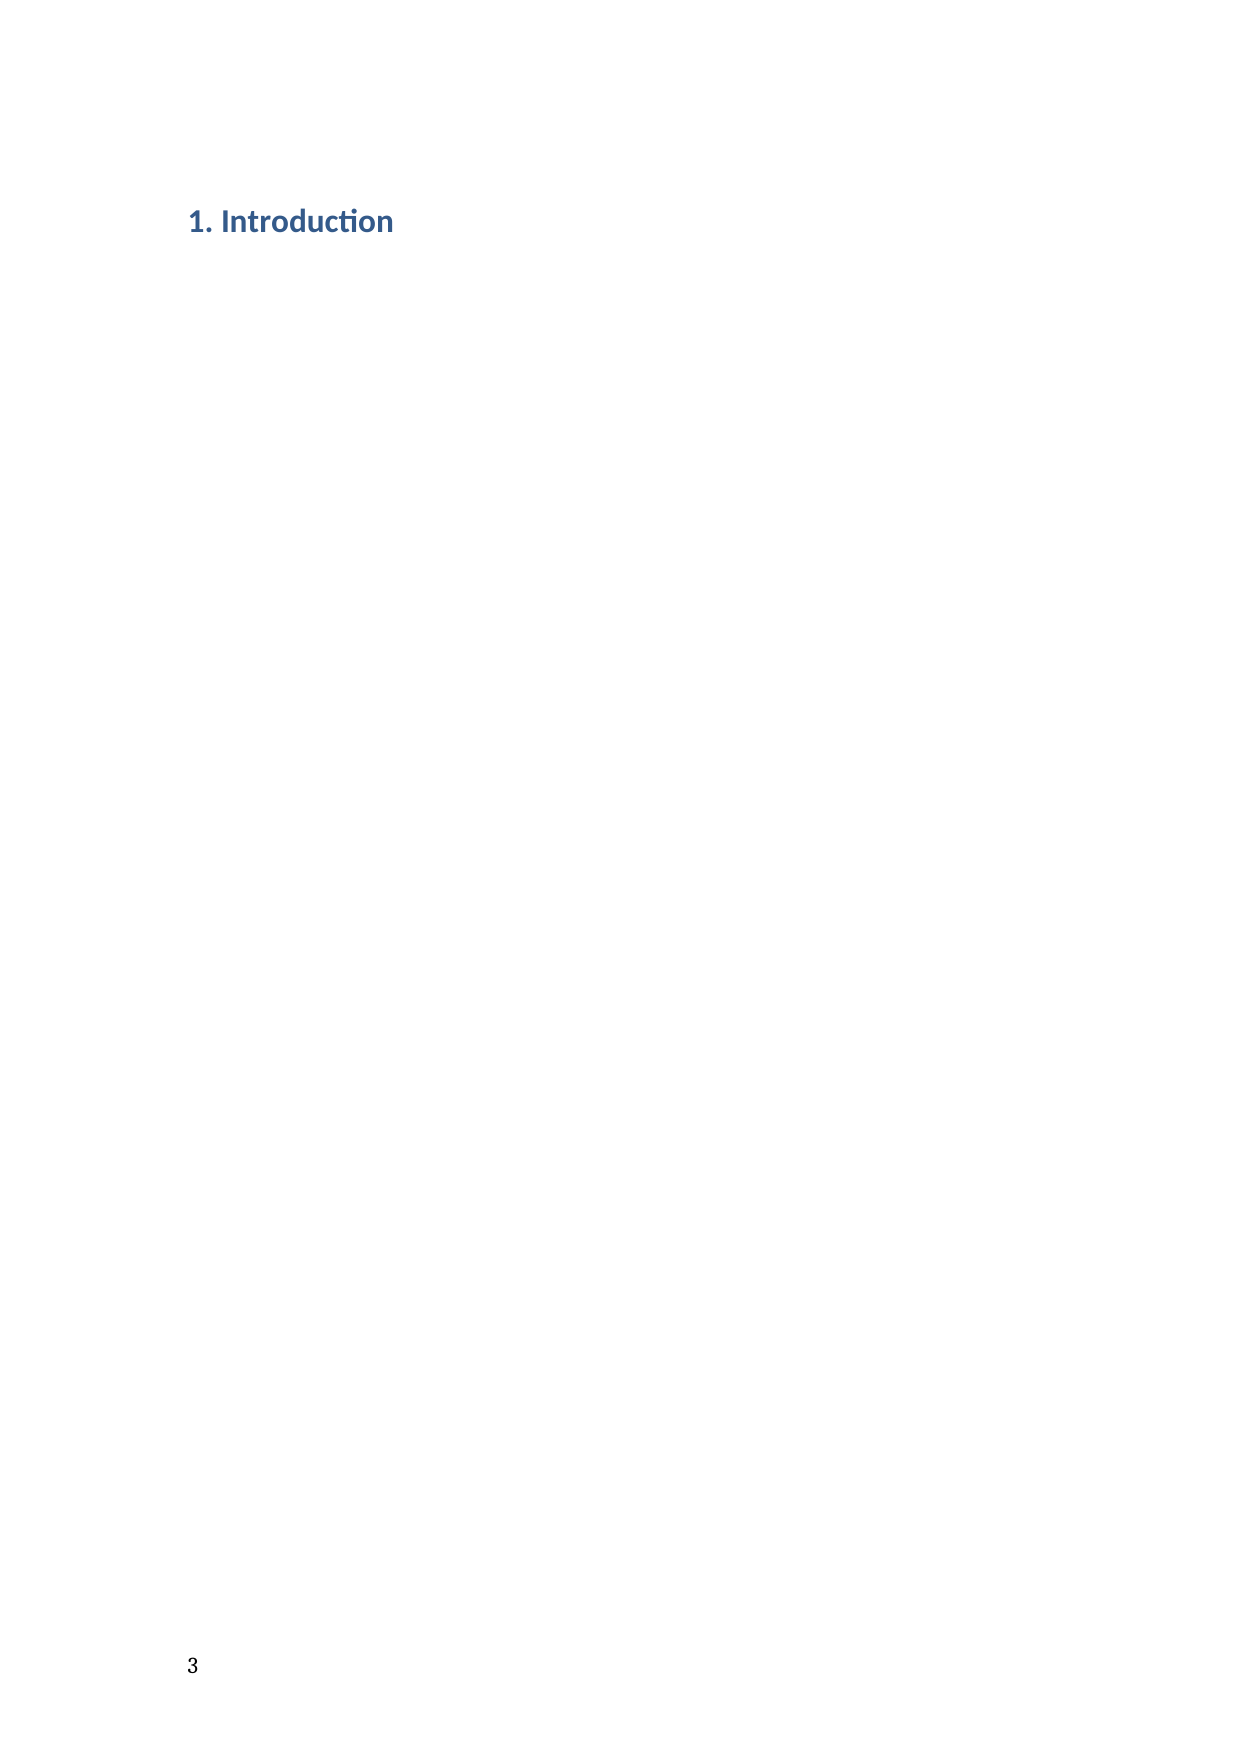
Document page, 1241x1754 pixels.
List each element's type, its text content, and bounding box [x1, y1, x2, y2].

subtitle 1. Introduction [187, 200, 1053, 241]
